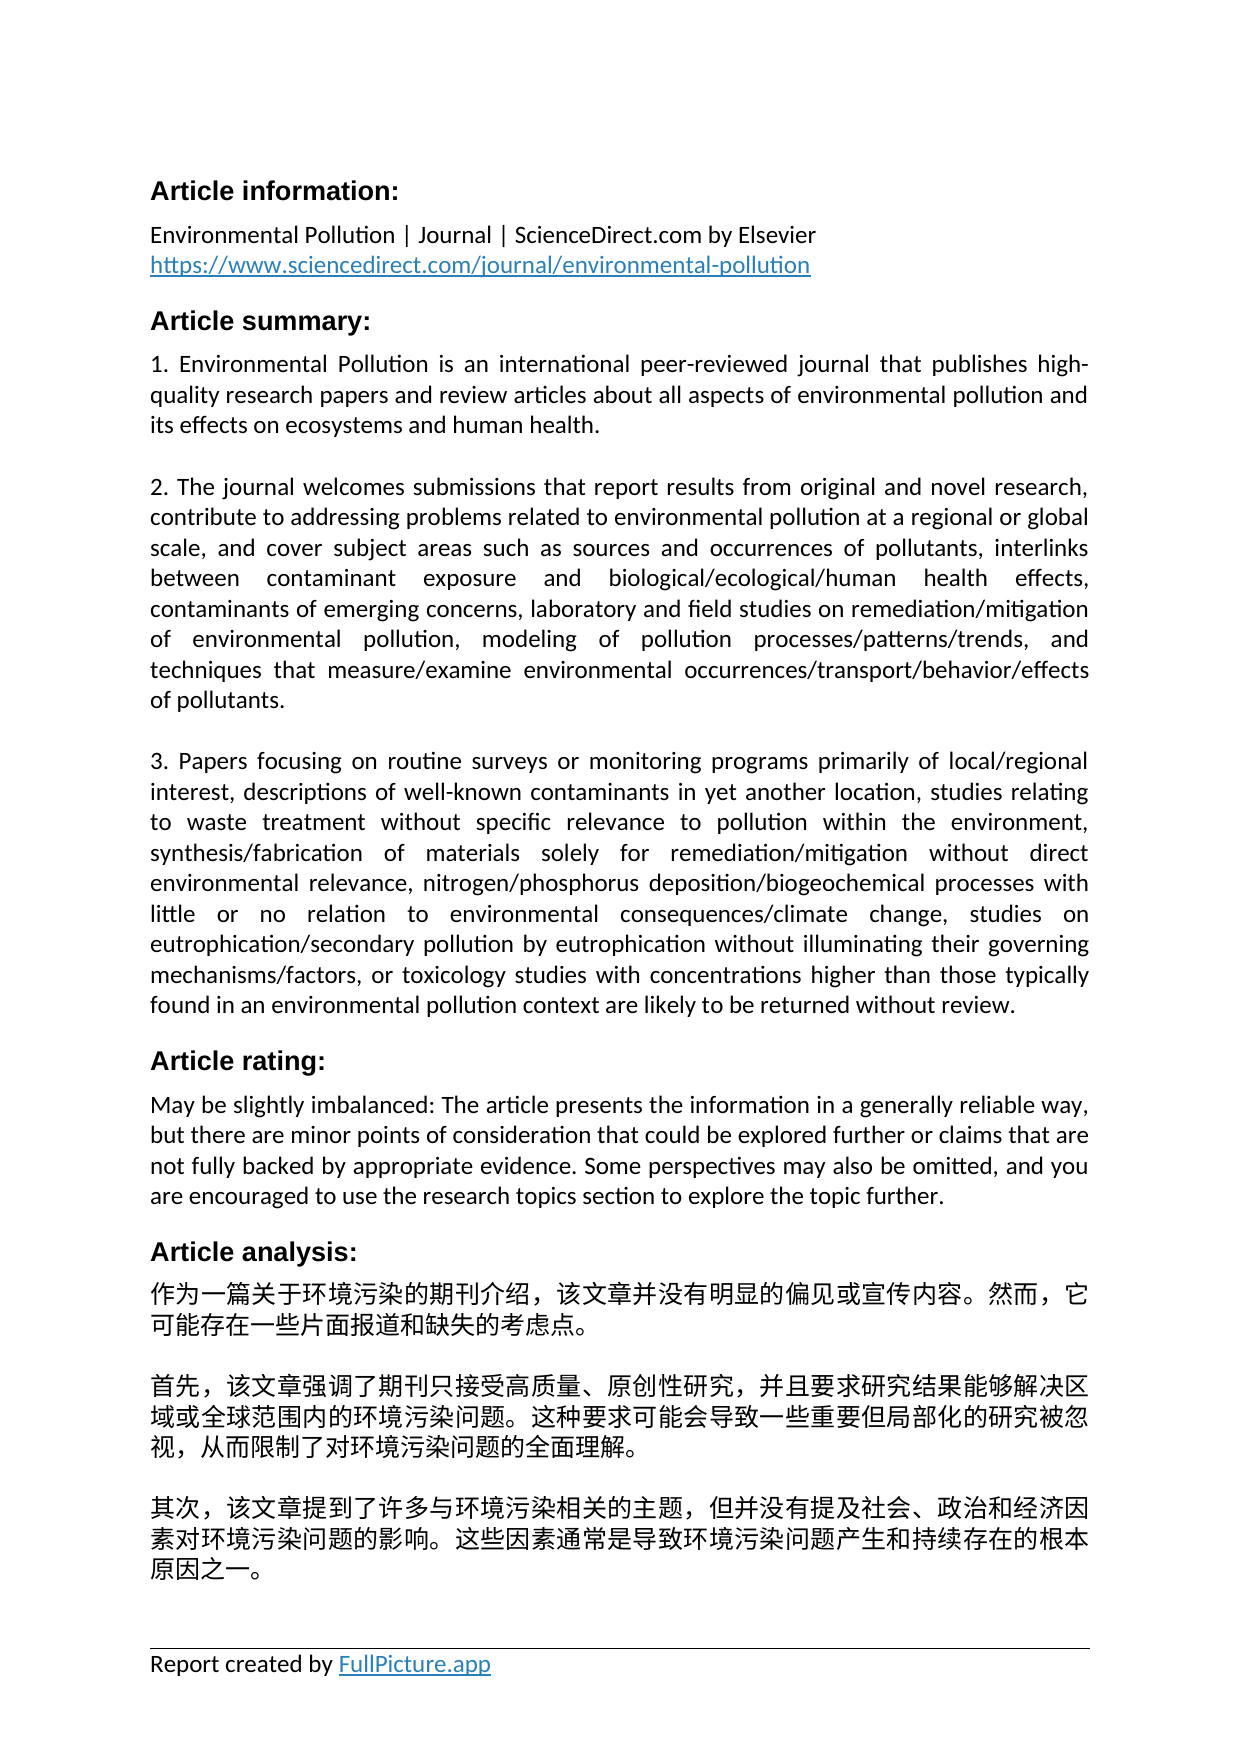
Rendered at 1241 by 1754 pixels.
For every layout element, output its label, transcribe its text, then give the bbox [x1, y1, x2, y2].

text May be slightly imbalanced: The article presents the information in a generally reliable way, but there are minor points of consideration that could be explored further or claims that are not fully backed by appropriate evidence. Some perspectives may also be omitted, and you are encouraged to use the research topics section to explore the topic further. [150, 1089, 1090, 1211]
subtitle Article information: [150, 175, 1090, 206]
text 1. Environmental Pollution is an international peer-reviewed journal that publishes high-quality research papers and review articles about all aspects of environmental pollution and its effects on ecosystems and human health. [150, 348, 1090, 440]
text Environmental Pollution | Journal | ScienceDirect.com by Elsevierhttps://www.sciencedirect.com/journal/environmental-pollution [150, 219, 1090, 280]
subtitle Article summary: [150, 305, 1090, 336]
text 3. Papers focusing on routine surveys or monitoring programs primarily of local/regional interest, descriptions of well-known contaminants in yet another location, studies relating to waste treatment without specific relevance to pollution within the environment, synthesis/fabrication of materials solely for remediation/mitigation without direct environmental relevance, nitrogen/phosphorus deposition/biogeochemical processes with little or no relation to environmental consequences/climate change, studies on eutrophication/secondary pollution by eutrophication without illuminating their governing mechanisms/factors, or toxicology studies with concentrations higher than those typically found in an environmental pollution context are likely to be returned without review. [150, 745, 1090, 1020]
subtitle Article analysis: [150, 1236, 1090, 1267]
text 其次，该文章提到了许多与环境污染相关的主题，但并没有提及社会、政治和经济因素对环境污染问题的影响。这些因素通常是导致环境污染问题产生和持续存在的根本原因之一。 [150, 1493, 1090, 1585]
text 2. The journal welcomes submissions that report results from original and novel research, contribute to addressing problems related to environmental pollution at a regional or global scale, and cover subject areas such as sources and occurrences of pollutants, interlinks between contaminant exposure and biological/ecological/human health effects, contaminants of emerging concerns, laboratory and field studies on remediation/mitigation of environmental pollution, modeling of pollution processes/patterns/trends, and techniques that measure/examine environmental occurrences/transport/behavior/effects of pollutants. [150, 471, 1090, 715]
subtitle Article rating: [150, 1045, 1090, 1076]
text 作为一篇关于环境污染的期刊介绍，该文章并没有明显的偏见或宣传内容。然而，它可能存在一些片面报道和缺失的考虑点。 [150, 1279, 1090, 1341]
text 首先，该文章强调了期刊只接受高质量、原创性研究，并且要求研究结果能够解决区域或全球范围内的环境污染问题。这种要求可能会导致一些重要但局部化的研究被忽视，从而限制了对环境污染问题的全面理解。 [150, 1371, 1090, 1463]
